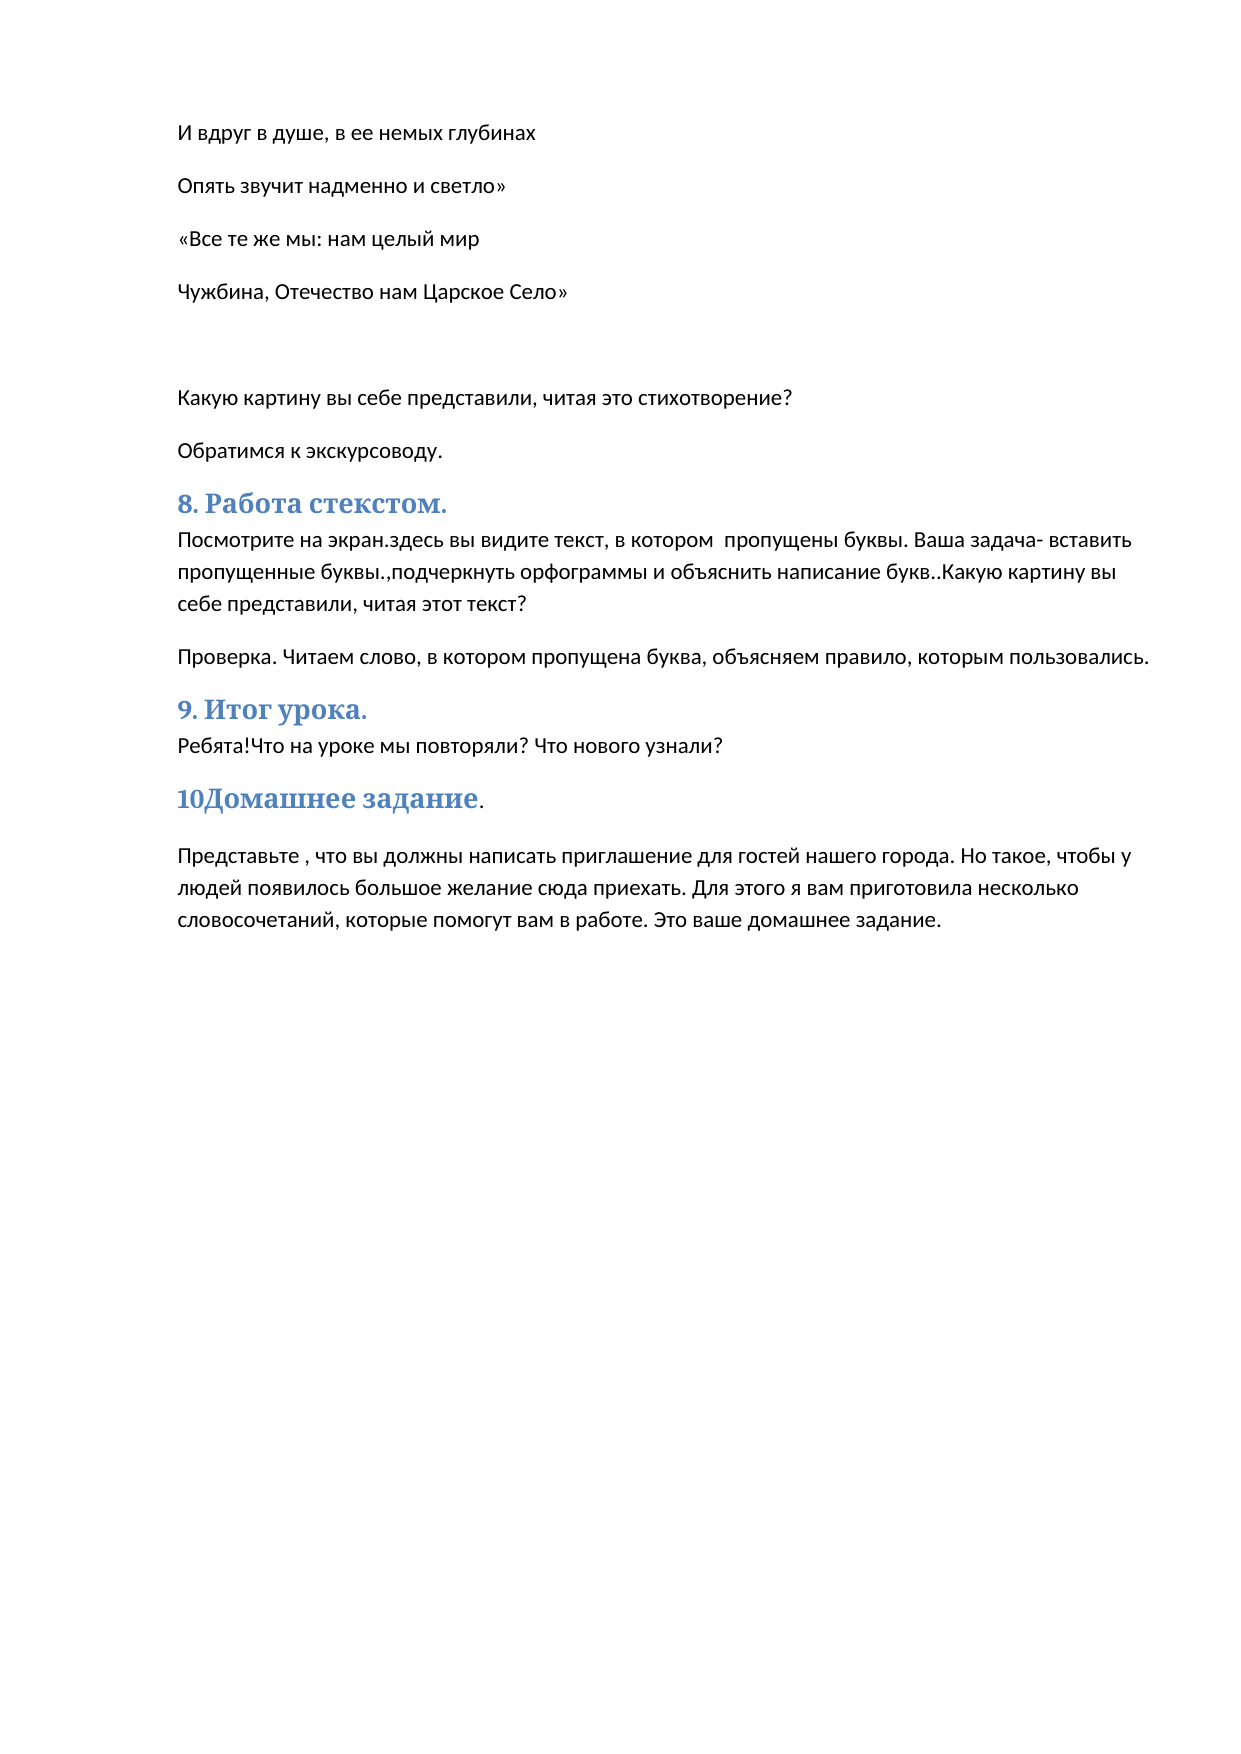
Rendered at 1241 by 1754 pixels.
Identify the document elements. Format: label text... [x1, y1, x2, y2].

text «Все те же мы: нам целый мир [177, 224, 1152, 252]
subtitle 9. Итог урока. [177, 695, 1152, 727]
text Ребята!Что на уроке мы повторяли? Что нового узнали? [177, 731, 1152, 759]
text Какую картину вы себе представили, читая это стихотворение? [177, 383, 1152, 411]
text Посмотрите на экран.здесь вы видите текст, в котором пропущены буквы. Ваша задача- вставить пропущенные буквы.,подчеркнуть орфограммы и объяснить написание букв..Какую картину вы себе представили, читая этот текст? [177, 525, 1152, 617]
text 10Домашнее задание. [177, 784, 1152, 815]
text Опять звучит надменно и светло» [177, 171, 1152, 199]
text Обратимся к экскурсоводу. [177, 436, 1152, 464]
text И вдруг в душе, в ее немых глубинах [177, 118, 1152, 146]
text Проверка. Читаем слово, в котором пропущена буква, объясняем правило, которым пользовались. [177, 642, 1152, 670]
subtitle 8. Работа стекстом. [177, 489, 1152, 520]
text Представьте , что вы должны написать приглашение для гостей нашего города. Но такое, чтобы у людей появилось большое желание сюда приехать. Для этого я вам приготовила несколько словосочетаний, которые помогут вам в работе. Это ваше домашнее задание. [177, 841, 1152, 933]
text Чужбина, Отечество нам Царское Село» [177, 277, 1152, 305]
